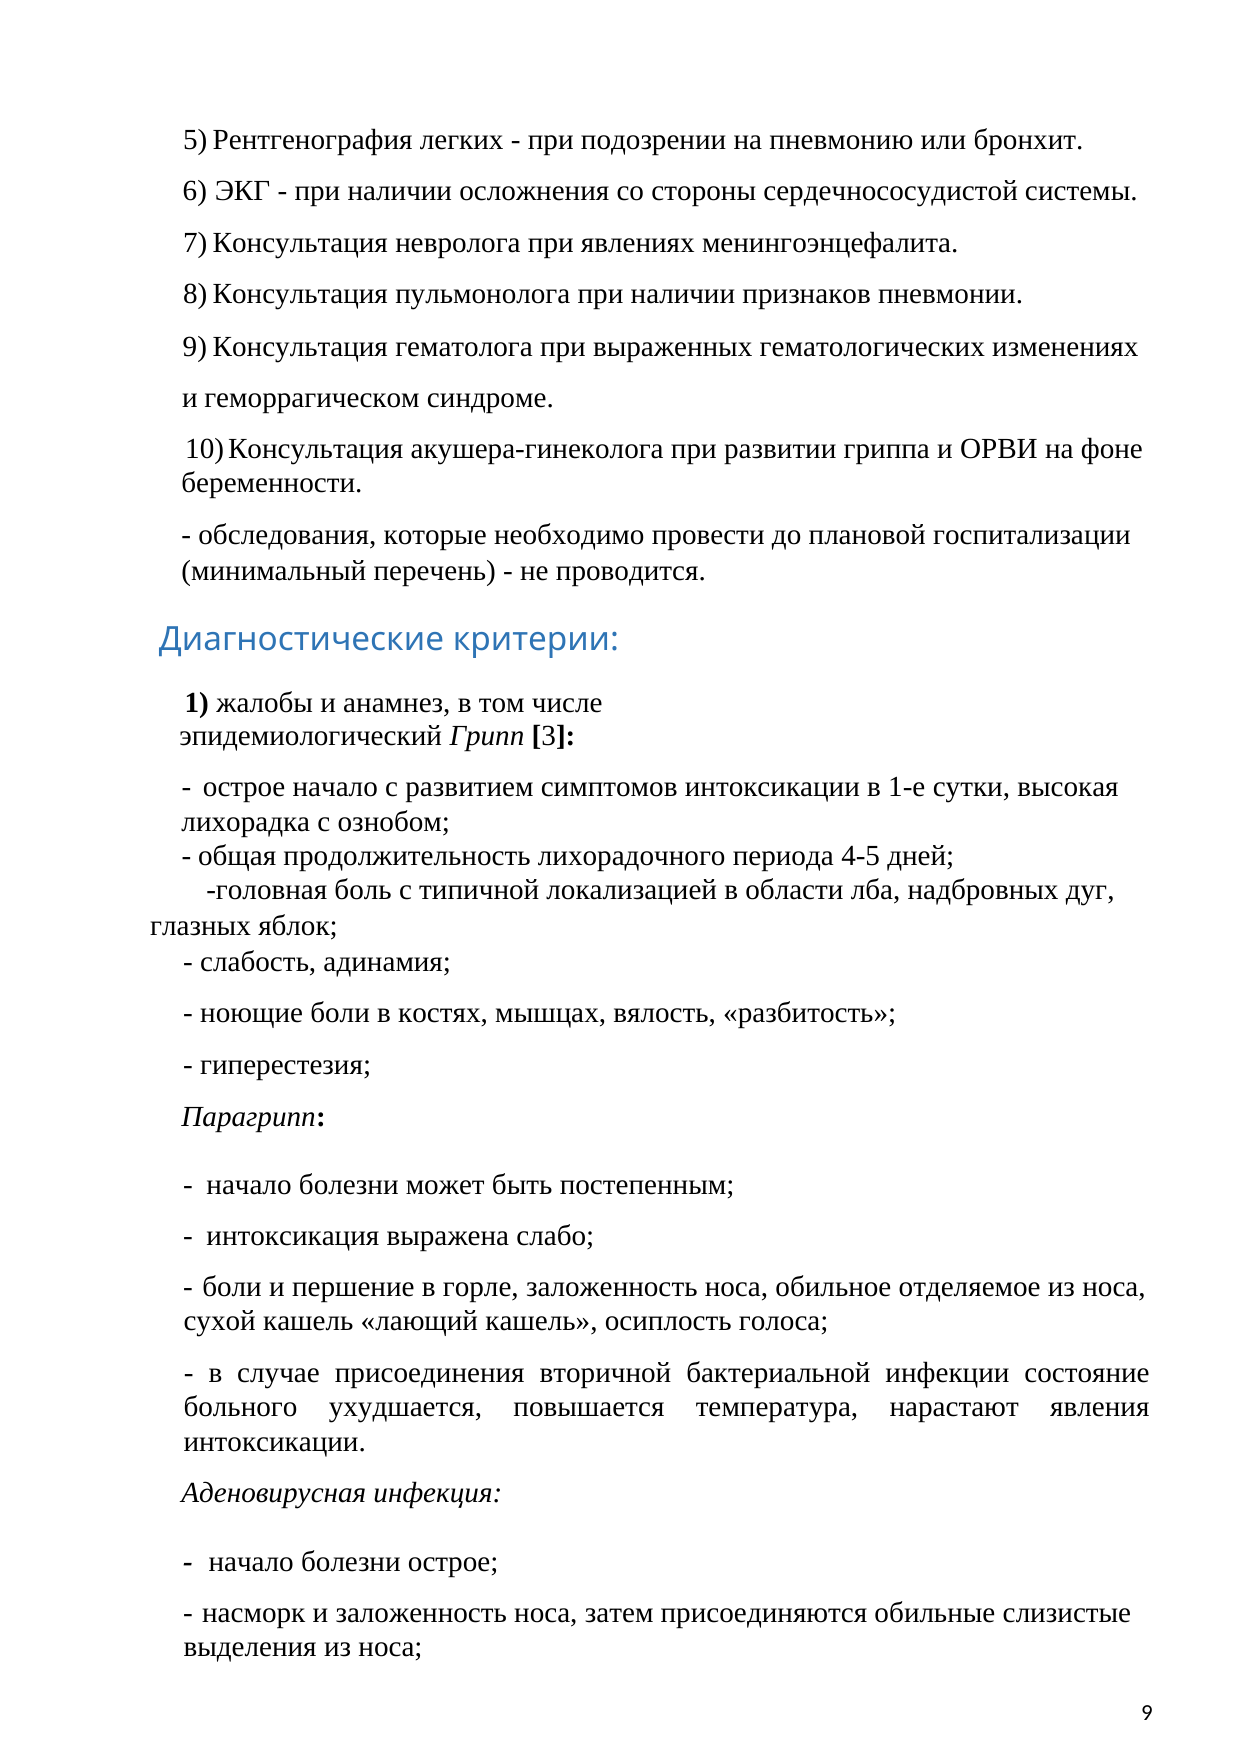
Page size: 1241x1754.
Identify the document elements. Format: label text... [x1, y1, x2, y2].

list в случае присоединения вторичной бактериальной инфекции состояние больного ухудшается, повышается температура, нарастают явления интоксикации. [183, 1355, 1150, 1457]
list интоксикация выражена слабо; [183, 1218, 1152, 1251]
list начало болезни может быть постепенным; [183, 1167, 1152, 1200]
list насморк и заложенность носа, затем присоединяются обильные слизистые выделения из носа; [183, 1595, 1150, 1663]
subtitle Диагностические критерии: [150, 614, 1152, 660]
list ЭКГ - при наличии осложнения со стороны сердечнососудистой системы. [182, 173, 1152, 207]
list боли и першение в горле, заложенность носа, обильное отделяемое из носа, сухой кашель «лающий кашель», осиплость голоса; [183, 1269, 1150, 1337]
list общая продолжительность лихорадочного периода 4-5 дней; [181, 838, 1152, 872]
text Парагрипп: [181, 1099, 1152, 1132]
text Аденовирусная инфекция: [181, 1475, 1152, 1508]
list Рентгенография легких - при подозрении на пневмонию или бронхит. [183, 122, 1152, 155]
list слабость, адинамия; [183, 944, 1152, 978]
list гиперестезия; [183, 1047, 1152, 1081]
list Консультация невролога при явлениях менингоэнцефалита. [183, 226, 1152, 259]
list геморрагическом синдроме. [182, 380, 1152, 413]
list Консультация акушера-гинеколога при развитии гриппа и ОРВИ на фоне беременности. [181, 431, 1148, 499]
text - обследования, которые необходимо провести до плановой госпитализации (минимальный перечень) - не проводится. [181, 517, 1148, 587]
list Консультация пульмонолога при наличии признаков пневмонии. [183, 277, 1152, 310]
list начало болезни острое; [183, 1544, 1152, 1577]
list ноющие боли в костях, мышцах, вялость, «разбитость»; [183, 995, 1152, 1029]
list Консультация гематолога при выраженных гематологических изменениях [182, 329, 1152, 362]
list острое начало с развитием симптомов интоксикации в 1-е сутки, высокая лихорадка с ознобом; [181, 769, 1148, 837]
text -головная боль с типичной локализацией в области лба, надбровных дуг, глазных яблок; [150, 872, 1150, 942]
list жалобы и анамнез, в том числе эпидемиологический Грипп [3]: [179, 685, 867, 752]
